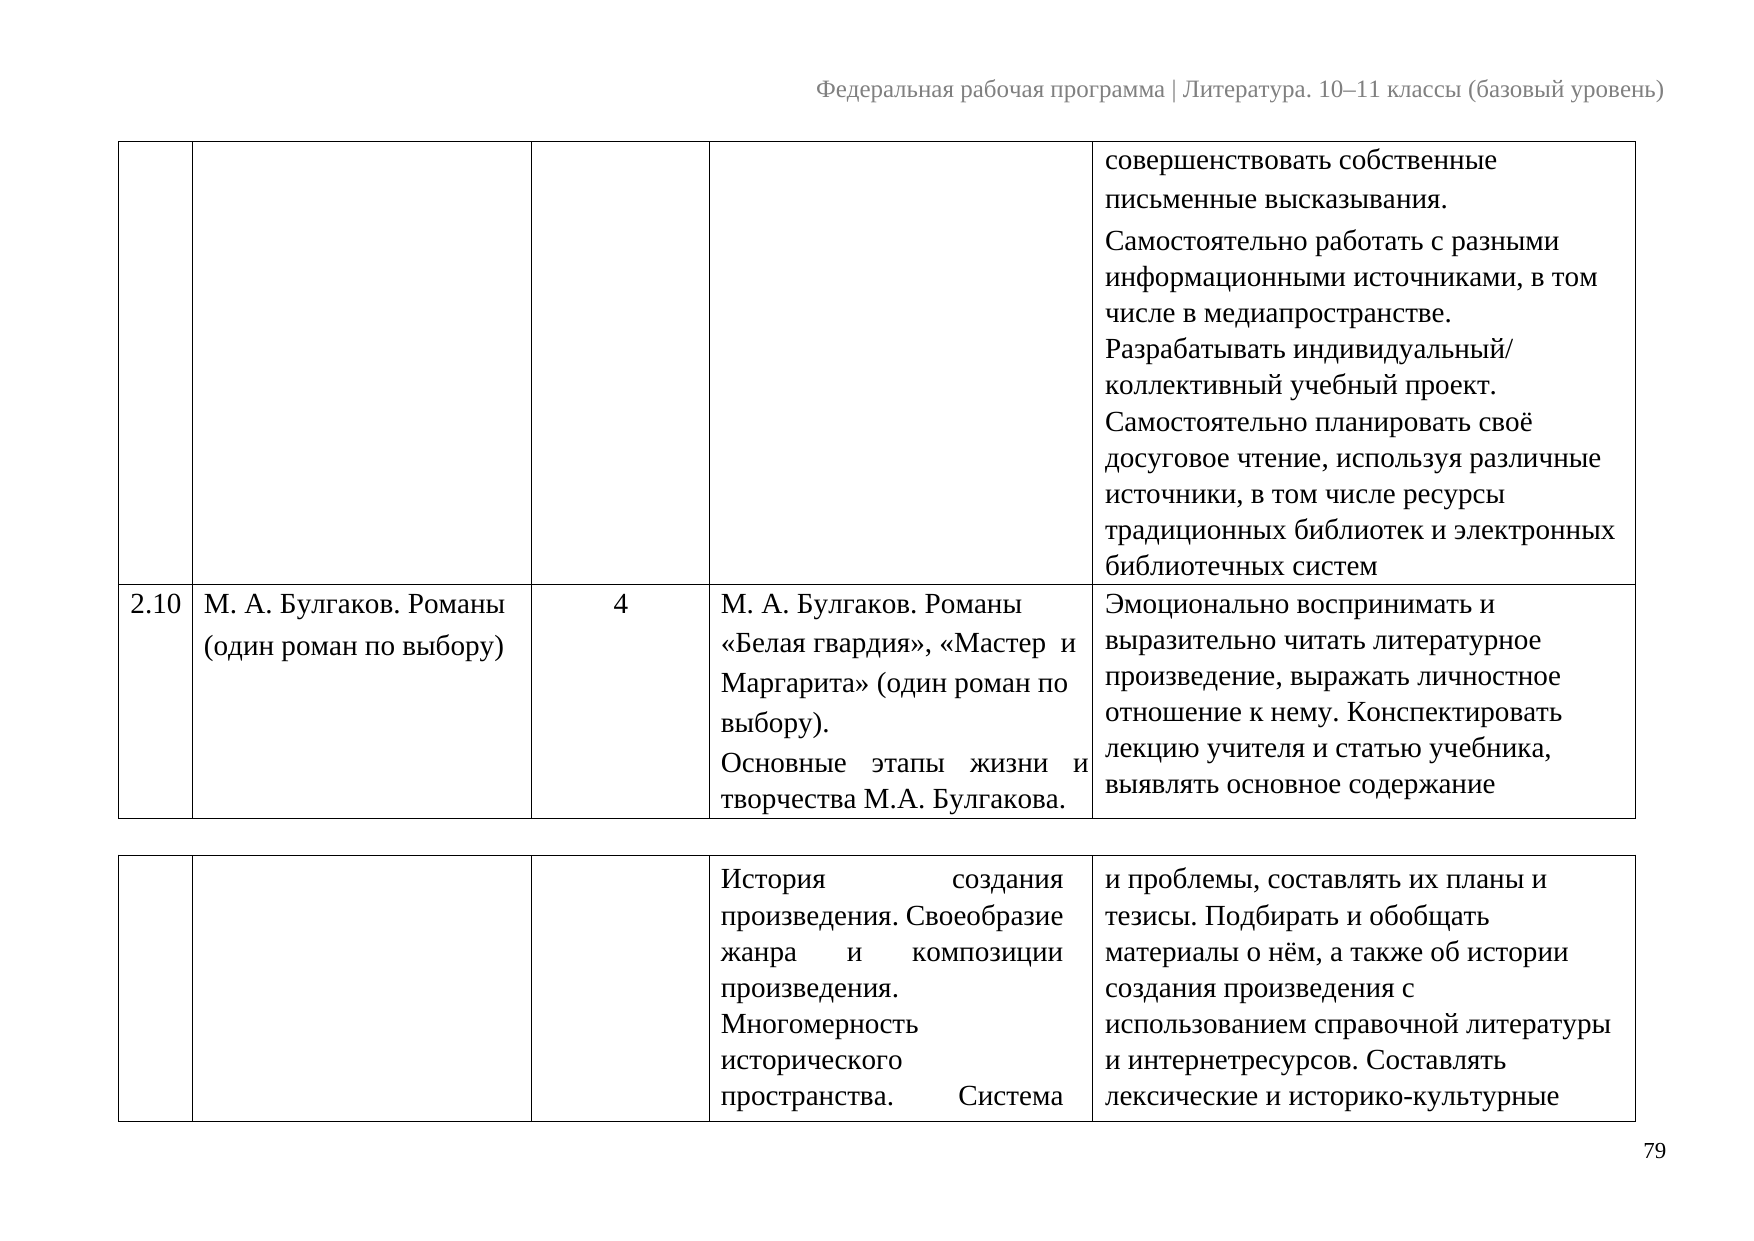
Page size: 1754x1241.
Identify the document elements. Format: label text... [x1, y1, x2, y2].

table_header [119, 856, 192, 1121]
table_cell М. А. Булгаков. Романы (один роман по выбору) [193, 585, 531, 818]
table_cell М. А. Булгаков. Романы «Белая гвардия», «Мастер и Маргарита» (один роман по выбору). Основные этапы жизни и творчества М.А. Булгакова. [710, 585, 1092, 818]
table_header [119, 142, 192, 584]
table_cell Эмоционально воспринимать и выразительно читать литературное произведение, выражать личностное отношение к нему. Конспектировать лекцию учителя и статью учебника, выявлять основное содержание [1093, 585, 1635, 818]
table_header [193, 142, 531, 584]
table_header [193, 856, 531, 1121]
table_header [532, 856, 709, 1121]
table_header [532, 142, 709, 584]
table_cell 2.10 [119, 585, 192, 818]
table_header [710, 142, 1092, 584]
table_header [1093, 856, 1635, 1121]
table_cell 4 [532, 585, 709, 818]
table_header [710, 856, 1092, 1121]
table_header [1093, 142, 1635, 584]
